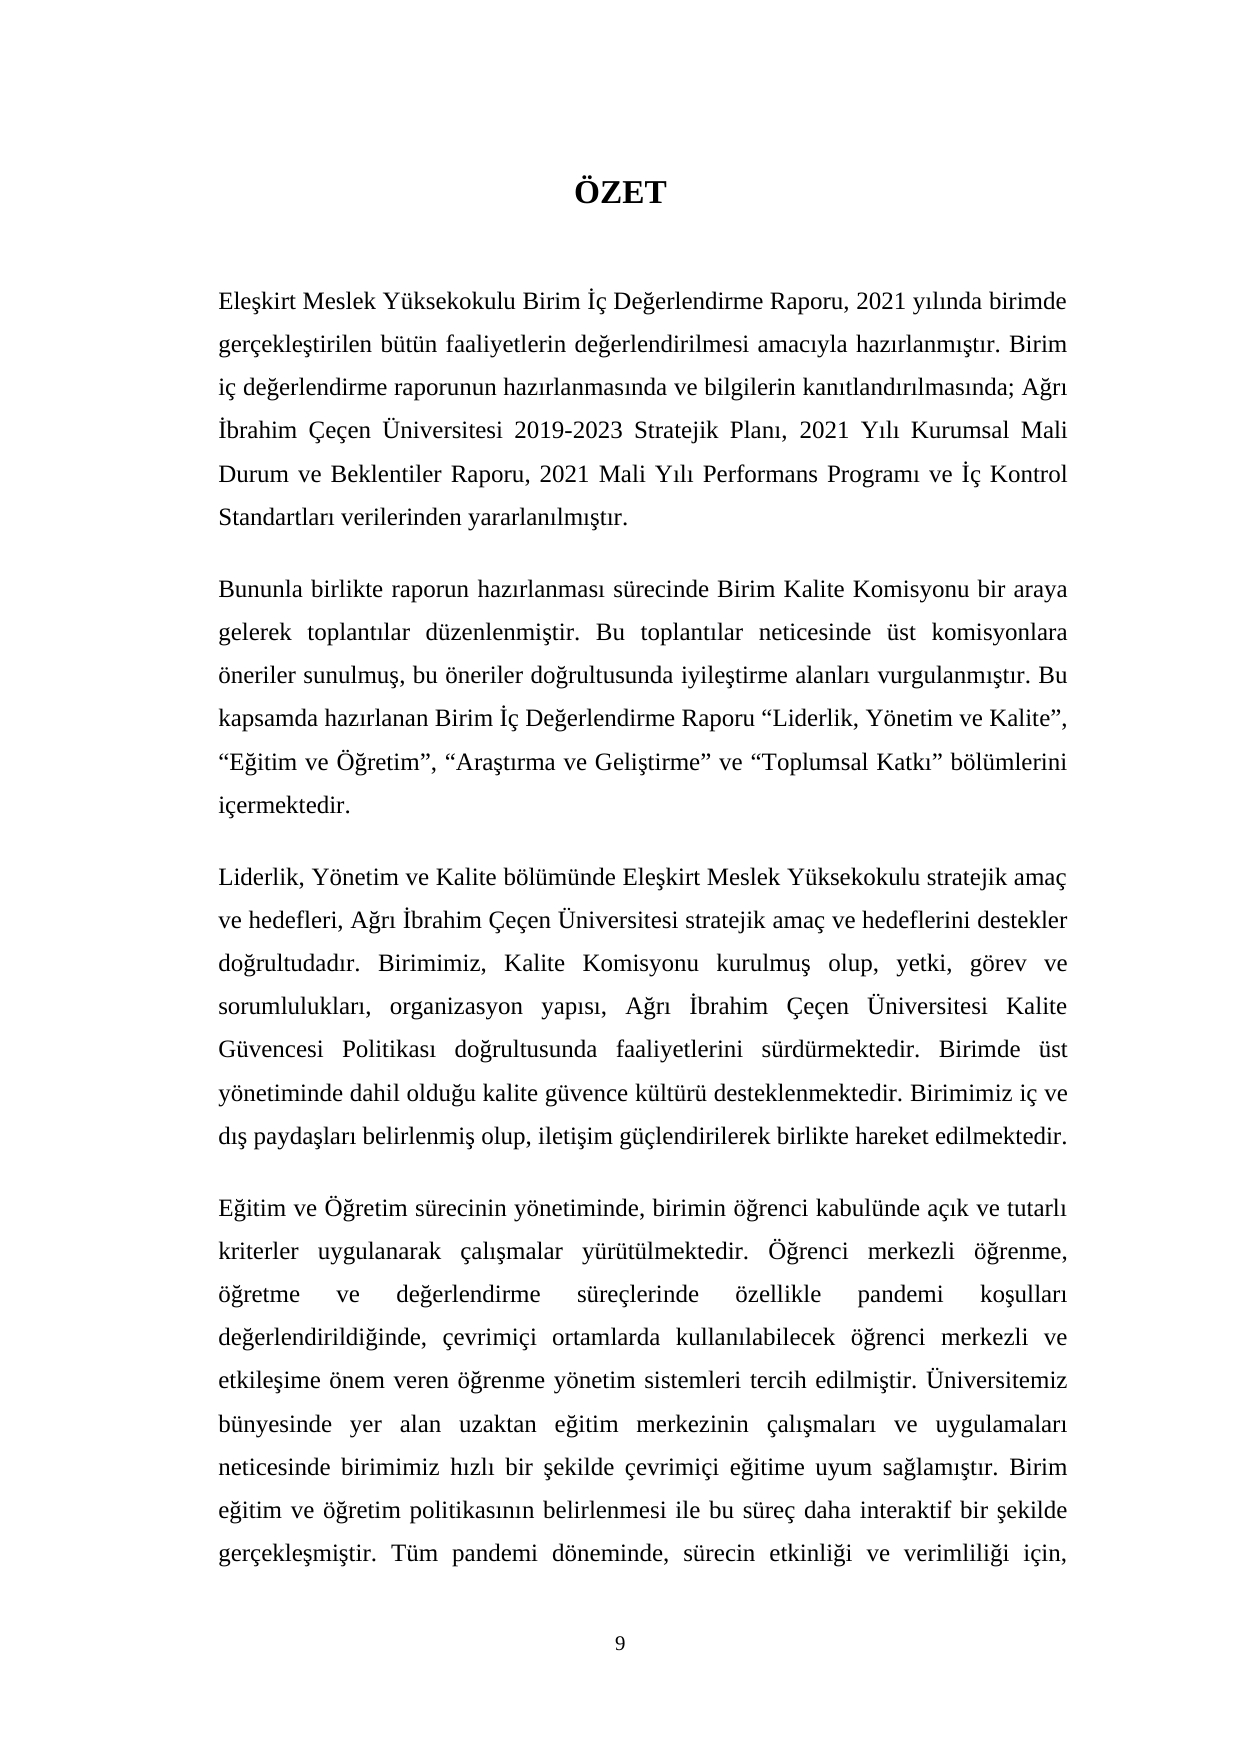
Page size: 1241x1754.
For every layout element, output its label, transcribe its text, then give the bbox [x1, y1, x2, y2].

text Eleşkirt Meslek Yüksekokulu Birim İç Değerlendirme Raporu, 2021 yılında birimde gerçekleştirilen bütün faaliyetlerin değerlendirilmesi amacıyla hazırlanmıştır. Birim iç değerlendirme raporunun hazırlanmasında ve bilgilerin kanıtlandırılmasında; Ağrı İbrahim Çeçen Üniversitesi 2019-2023 Stratejik Planı, 2021 Yılı Kurumsal Mali Durum ve Beklentiler Raporu, 2021 Mali Yılı Performans Programı ve İç Kontrol Standartları verilerinden yararlanılmıştır. [218, 286, 1068, 531]
text Liderlik, Yönetim ve Kalite bölümünde Eleşkirt Meslek Yüksekokulu stratejik amaç ve hedefleri, Ağrı İbrahim Çeçen Üniversitesi stratejik amaç ve hedeflerini destekler doğrultudadır. Birimimiz, Kalite Komisyonu kurulmuş olup, yetki, görev ve sorumlulukları, organizasyon yapısı, Ağrı İbrahim Çeçen Üniversitesi Kalite Güvencesi Politikası doğrultusunda faaliyetlerini sürdürmektedir. Birimde üst yönetiminde dahil olduğu kalite güvence kültürü desteklenmektedir. Birimimiz iç ve dış paydaşları belirlenmiş olup, iletişim güçlendirilerek birlikte hareket edilmektedir. [218, 862, 1068, 1149]
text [218, 1193, 1068, 1567]
text Bununla birlikte raporun hazırlanması sürecinde Birim Kalite Komisyonu bir araya gelerek toplantılar düzenlenmiştir. Bu toplantılar neticesinde üst komisyonlara öneriler sunulmuş, bu öneriler doğrultusunda iyileştirme alanları vurgulanmıştır. Bu kapsamda hazırlanan Birim İç Değerlendirme Raporu “Liderlik, Yönetim ve Kalite”, “Eğitim ve Öğretim”, “Araştırma ve Geliştirme” ve “Toplumsal Katkı” bölümlerini içermektedir. [218, 574, 1068, 818]
subtitle ÖZET [148, 173, 1093, 211]
